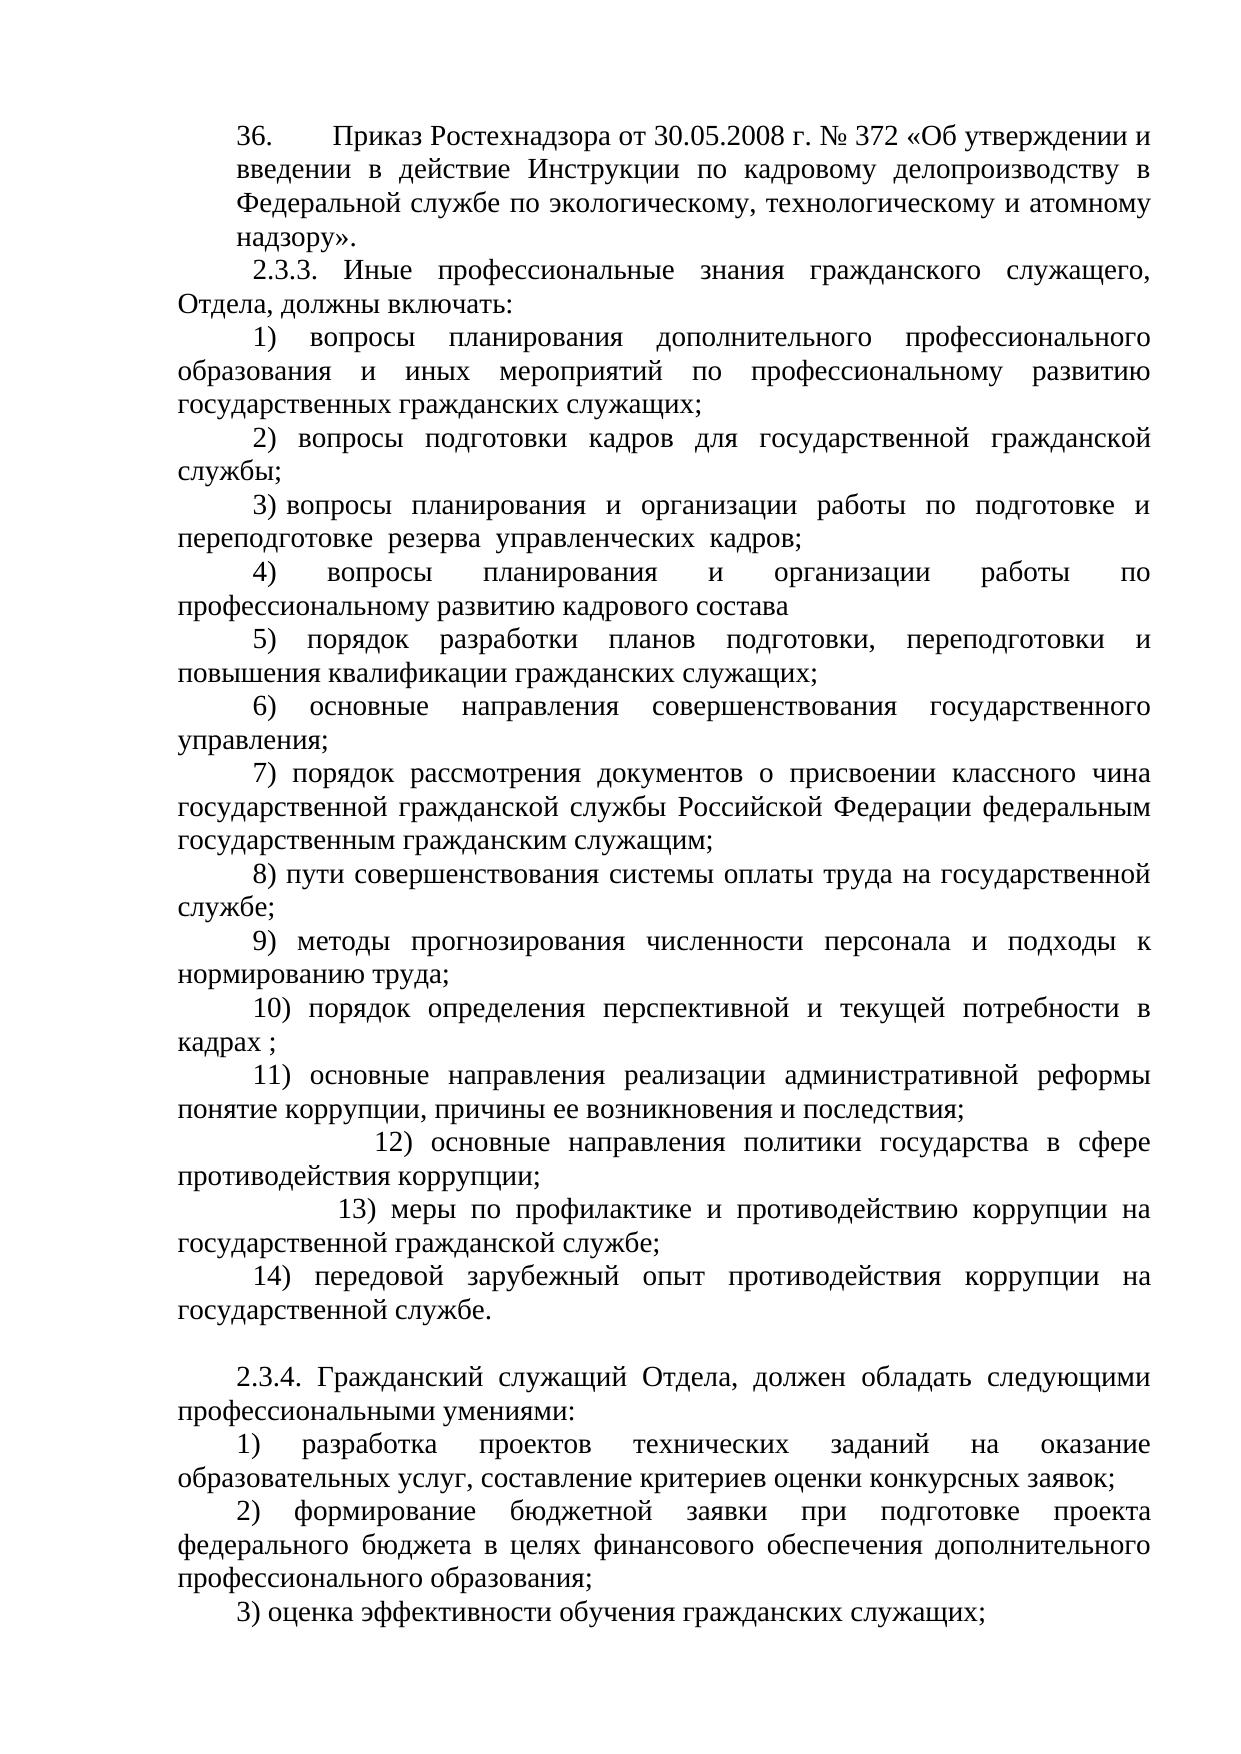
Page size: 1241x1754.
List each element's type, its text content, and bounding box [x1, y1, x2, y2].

text 2.3.3. Иные профессиональные знания гражданского служащего, Отдела, должны включать: [177, 252, 1152, 319]
text 14) передовой зарубежный опыт противодействия коррупции на государственной службе. [177, 1258, 1152, 1326]
text 36. Приказ Ростехнадзора от 30.05.2008 г. № 372 «Об утверждении и введении в действие Инструкции по кадровому делопроизводству в Федеральной службе по экологическому, технологическому и атомному надзору». [236, 118, 1152, 252]
text 1) вопросы планирования дополнительного профессионального образования и иных мероприятий по профессиональному развитию государственных гражданских служащих; [177, 319, 1152, 420]
text 11) основные направления реализации административной реформы понятие коррупции, причины ее возникновения и последствия; [177, 1057, 1152, 1124]
text 3) оценка эффективности обучения гражданских служащих; [177, 1594, 1152, 1627]
text 4) вопросы планирования и организации работы по профессиональному развитию кадрового состава [177, 554, 1152, 621]
text 9) методы прогнозирования численности персонала и подходы к нормированию труда; [177, 923, 1152, 990]
text 2.3.4. Гражданский служащий Отдела, должен обладать следующими профессиональными умениями: [177, 1359, 1152, 1426]
text 8) пути совершенствования системы оплаты труда на государственной службе; [177, 856, 1152, 923]
text 5) порядок разработки планов подготовки, переподготовки и повышения квалификации гражданских служащих; [177, 621, 1152, 688]
text 2) вопросы подготовки кадров для государственной гражданской службы; [177, 420, 1152, 487]
text 7) порядок рассмотрения документов о присвоении классного чина государственной гражданской службы Российской Федерации федеральным государственным гражданским служащим; [177, 755, 1152, 856]
text 6) основные направления совершенствования государственного управления; [177, 688, 1152, 755]
text 12) основные направления политики государства в сфере противодействия коррупции; [177, 1124, 1152, 1191]
text 3) вопросы планирования и организации работы по подготовке и переподготовке резерва управленческих кадров; [177, 487, 1152, 554]
text 2) формирование бюджетной заявки при подготовке проекта федерального бюджета в целях финансового обеспечения дополнительного профессионального образования; [177, 1493, 1152, 1594]
text 1) разработка проектов технических заданий на оказание образовательных услуг, составление критериев оценки конкурсных заявок; [177, 1426, 1152, 1493]
text 10) порядок определения перспективной и текущей потребности в кадрах ; [177, 990, 1152, 1057]
text 13) меры по профилактике и противодействию коррупции на государственной гражданской службе; [177, 1191, 1152, 1258]
